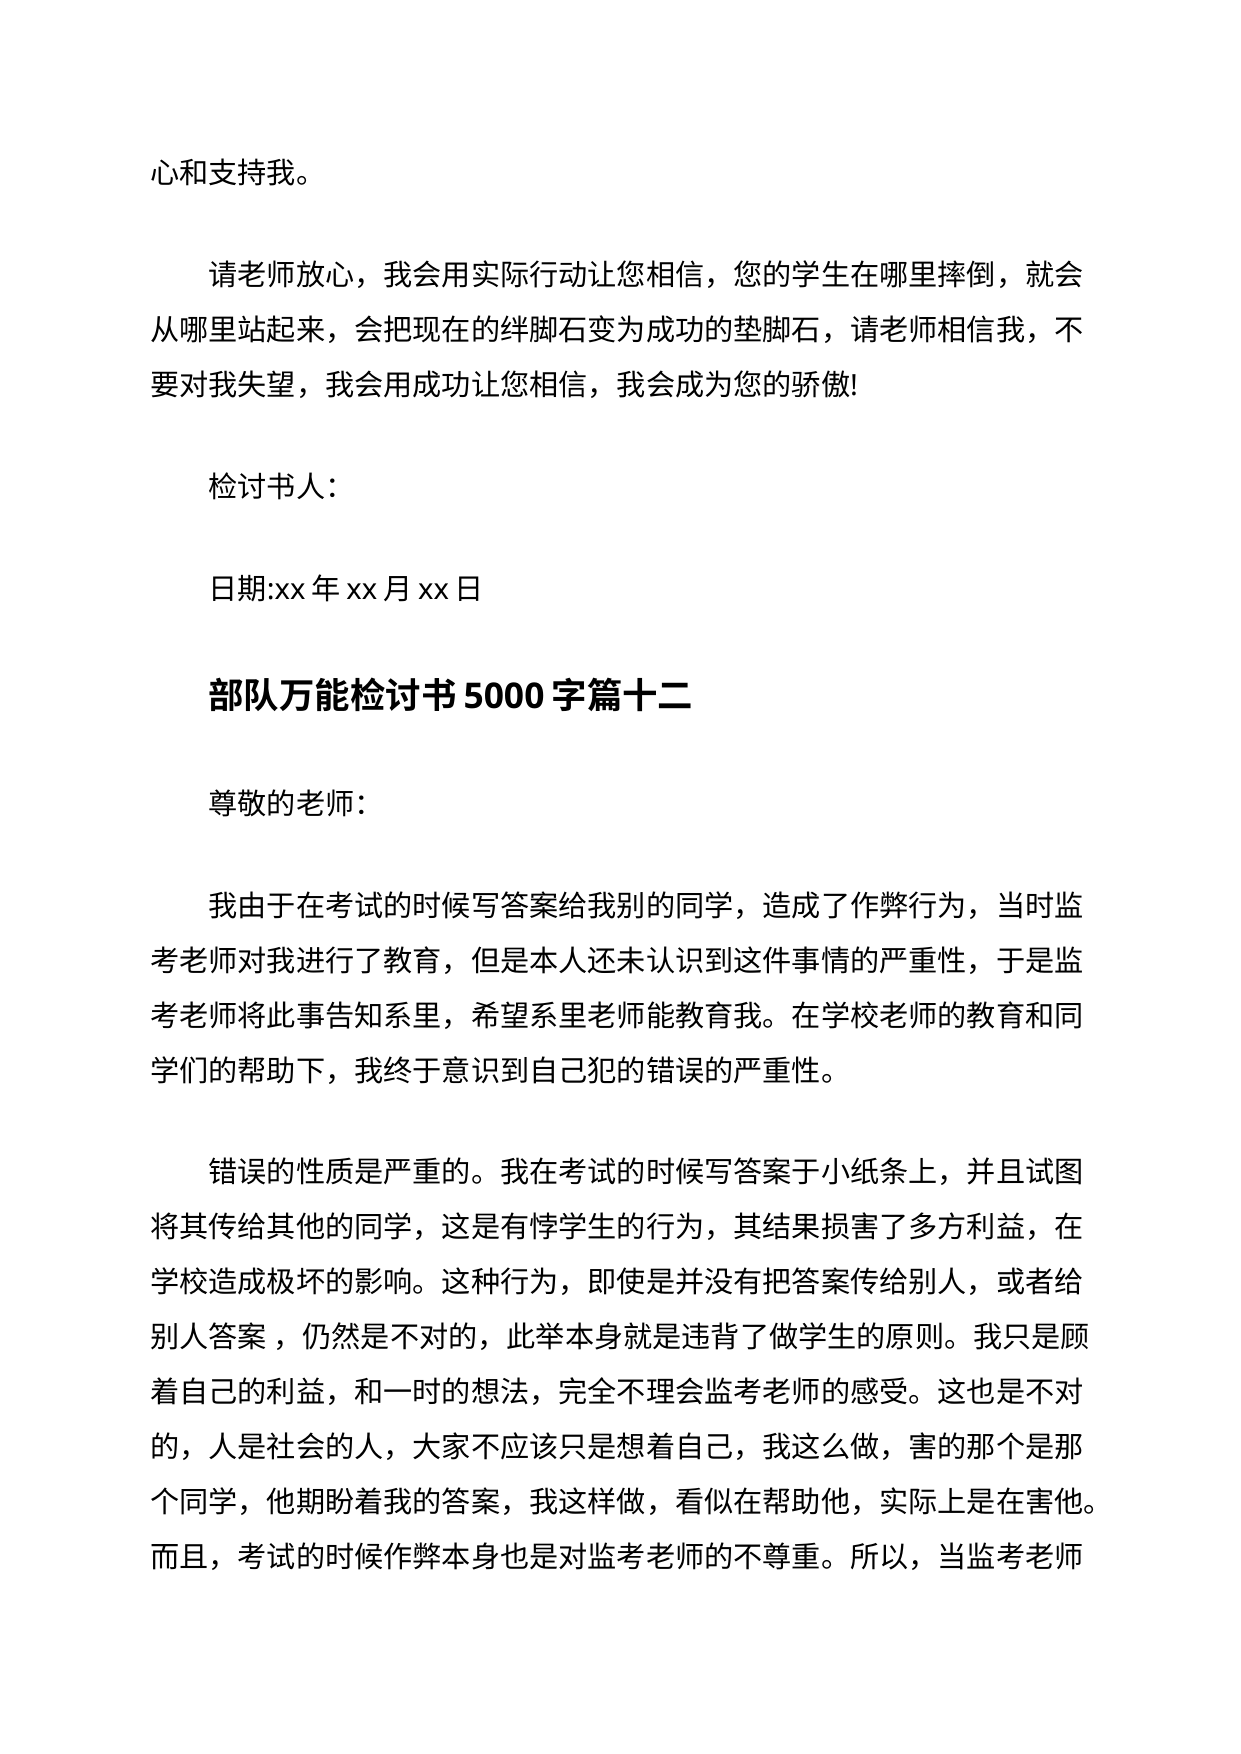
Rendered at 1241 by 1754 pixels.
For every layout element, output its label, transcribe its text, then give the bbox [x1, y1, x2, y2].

text 请老师放心，我会用实际行动让您相信，您的学生在哪里摔倒，就会从哪里站起来，会把现在的绊脚石变为成功的垫脚石，请老师相信我，不要对我失望，我会用成功让您相信，我会成为您的骄傲! [150, 252, 1090, 404]
text 尊敬的老师： [150, 781, 1090, 823]
text 我由于在考试的时候写答案给我别的同学，造成了作弊行为，当时监考老师对我进行了教育，但是本人还未认识到这件事情的严重性，于是监考老师将此事告知系里，希望系里老师能教育我。在学校老师的教育和同学们的帮助下，我终于意识到自己犯的错误的严重性。 [150, 883, 1090, 1089]
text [150, 150, 1090, 192]
text 检讨书人： [150, 463, 1090, 506]
text 部队万能检讨书5000字篇十二 [150, 667, 1090, 719]
text 日期:xx年xx月xx日 [150, 565, 1090, 608]
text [150, 1149, 1090, 1576]
